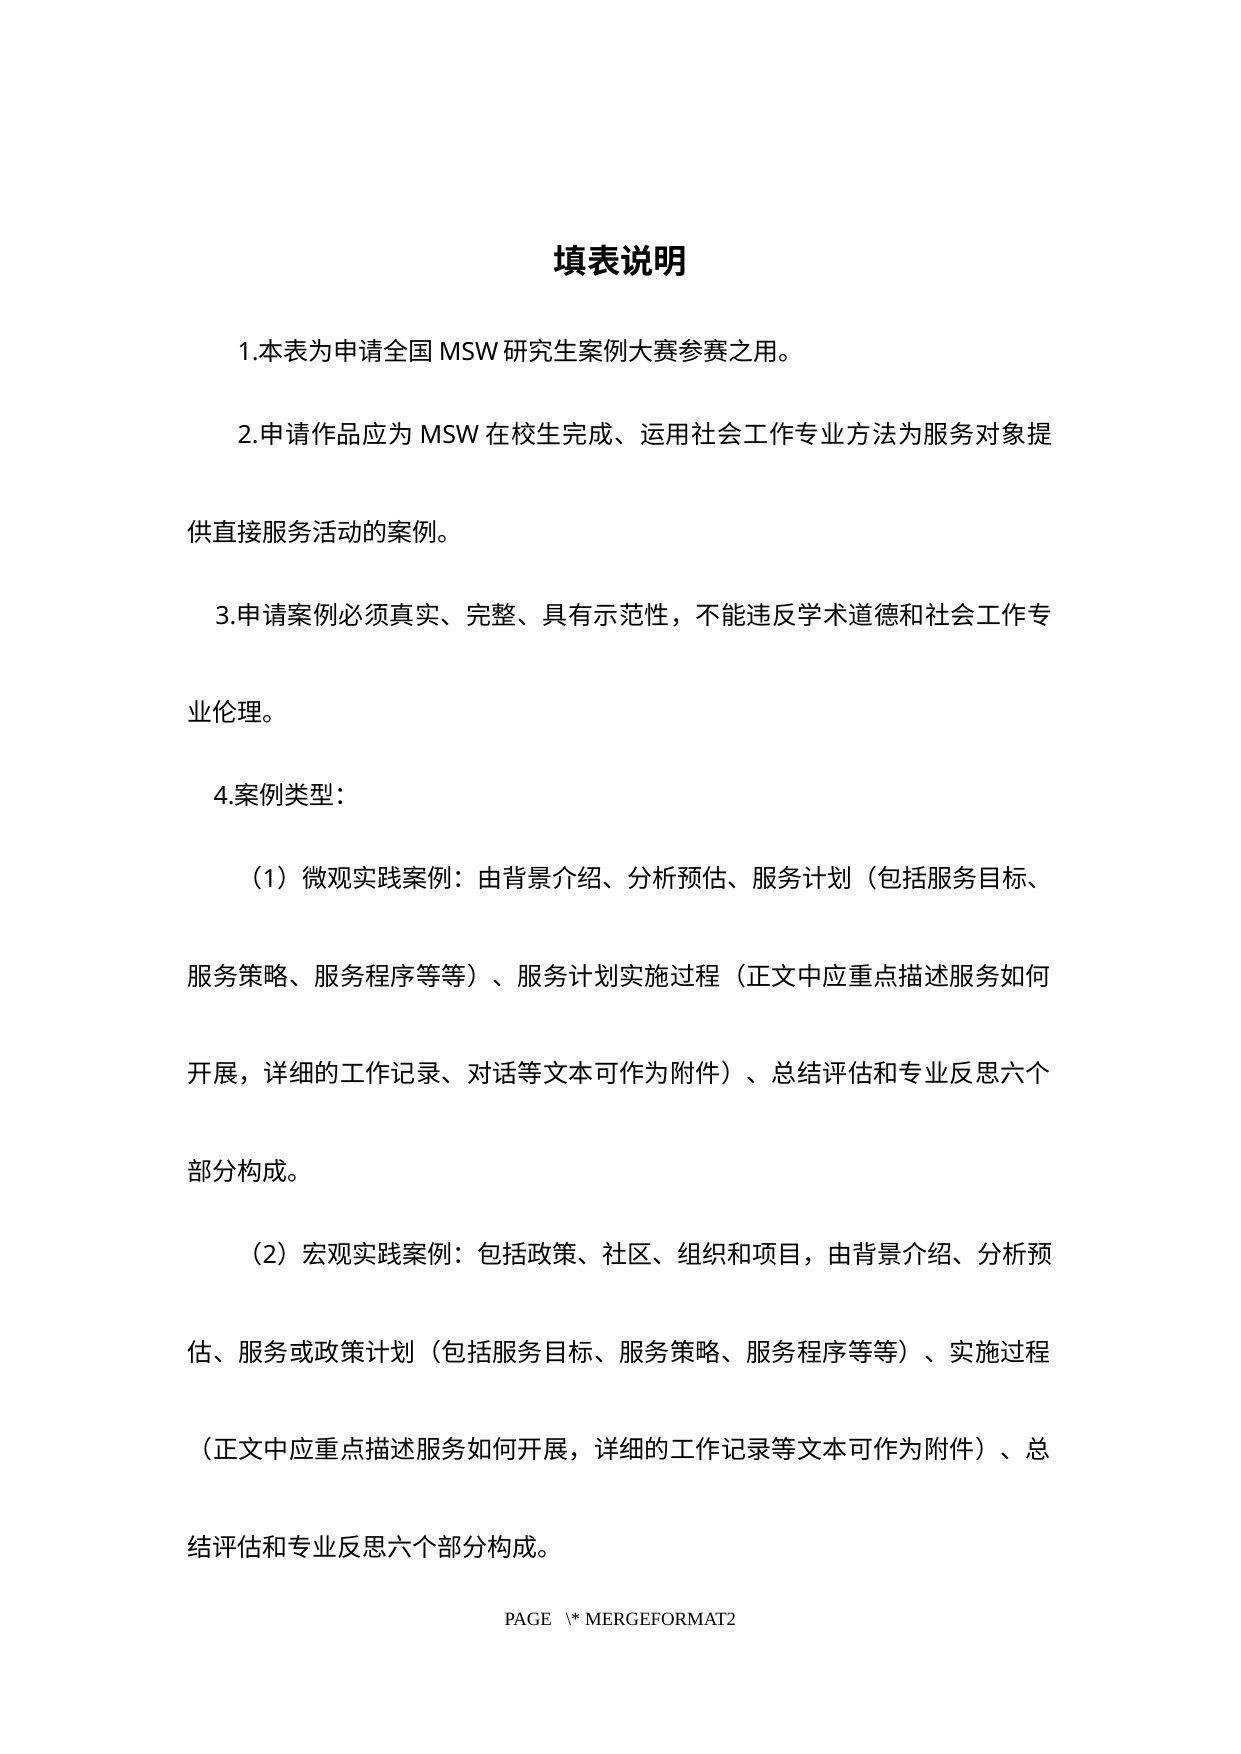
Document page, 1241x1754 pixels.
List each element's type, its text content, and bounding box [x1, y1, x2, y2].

text 1.本表为申请全国MSW研究生案例大赛参赛之用。 [187, 317, 1053, 382]
text 2.申请作品应为MSW在校生完成、运用社会工作专业方法为服务对象提供直接服务活动的案例。 [187, 400, 1053, 563]
text （1）微观实践案例：由背景介绍、分析预估、服务计划（包括服务目标、服务策略、服务程序等等）、服务计划实施过程（正文中应重点描述服务如何开展，详细的工作记录、对话等文本可作为附件）、总结评估和专业反思六个部分构成。 [187, 844, 1053, 1202]
text （2）宏观实践案例：包括政策、社区、组织和项目，由背景介绍、分析预估、服务或政策计划（包括服务目标、服务策略、服务程序等等）、实施过程（正文中应重点描述服务如何开展，详细的工作记录等文本可作为附件）、总结评估和专业反思六个部分构成。 [187, 1220, 1053, 1578]
text 4.案例类型： [187, 761, 1053, 826]
text 填表说明 [187, 227, 1053, 292]
text 3.申请案例必须真实、完整、具有示范性，不能违反学术道德和社会工作专业伦理。 [187, 581, 1053, 743]
